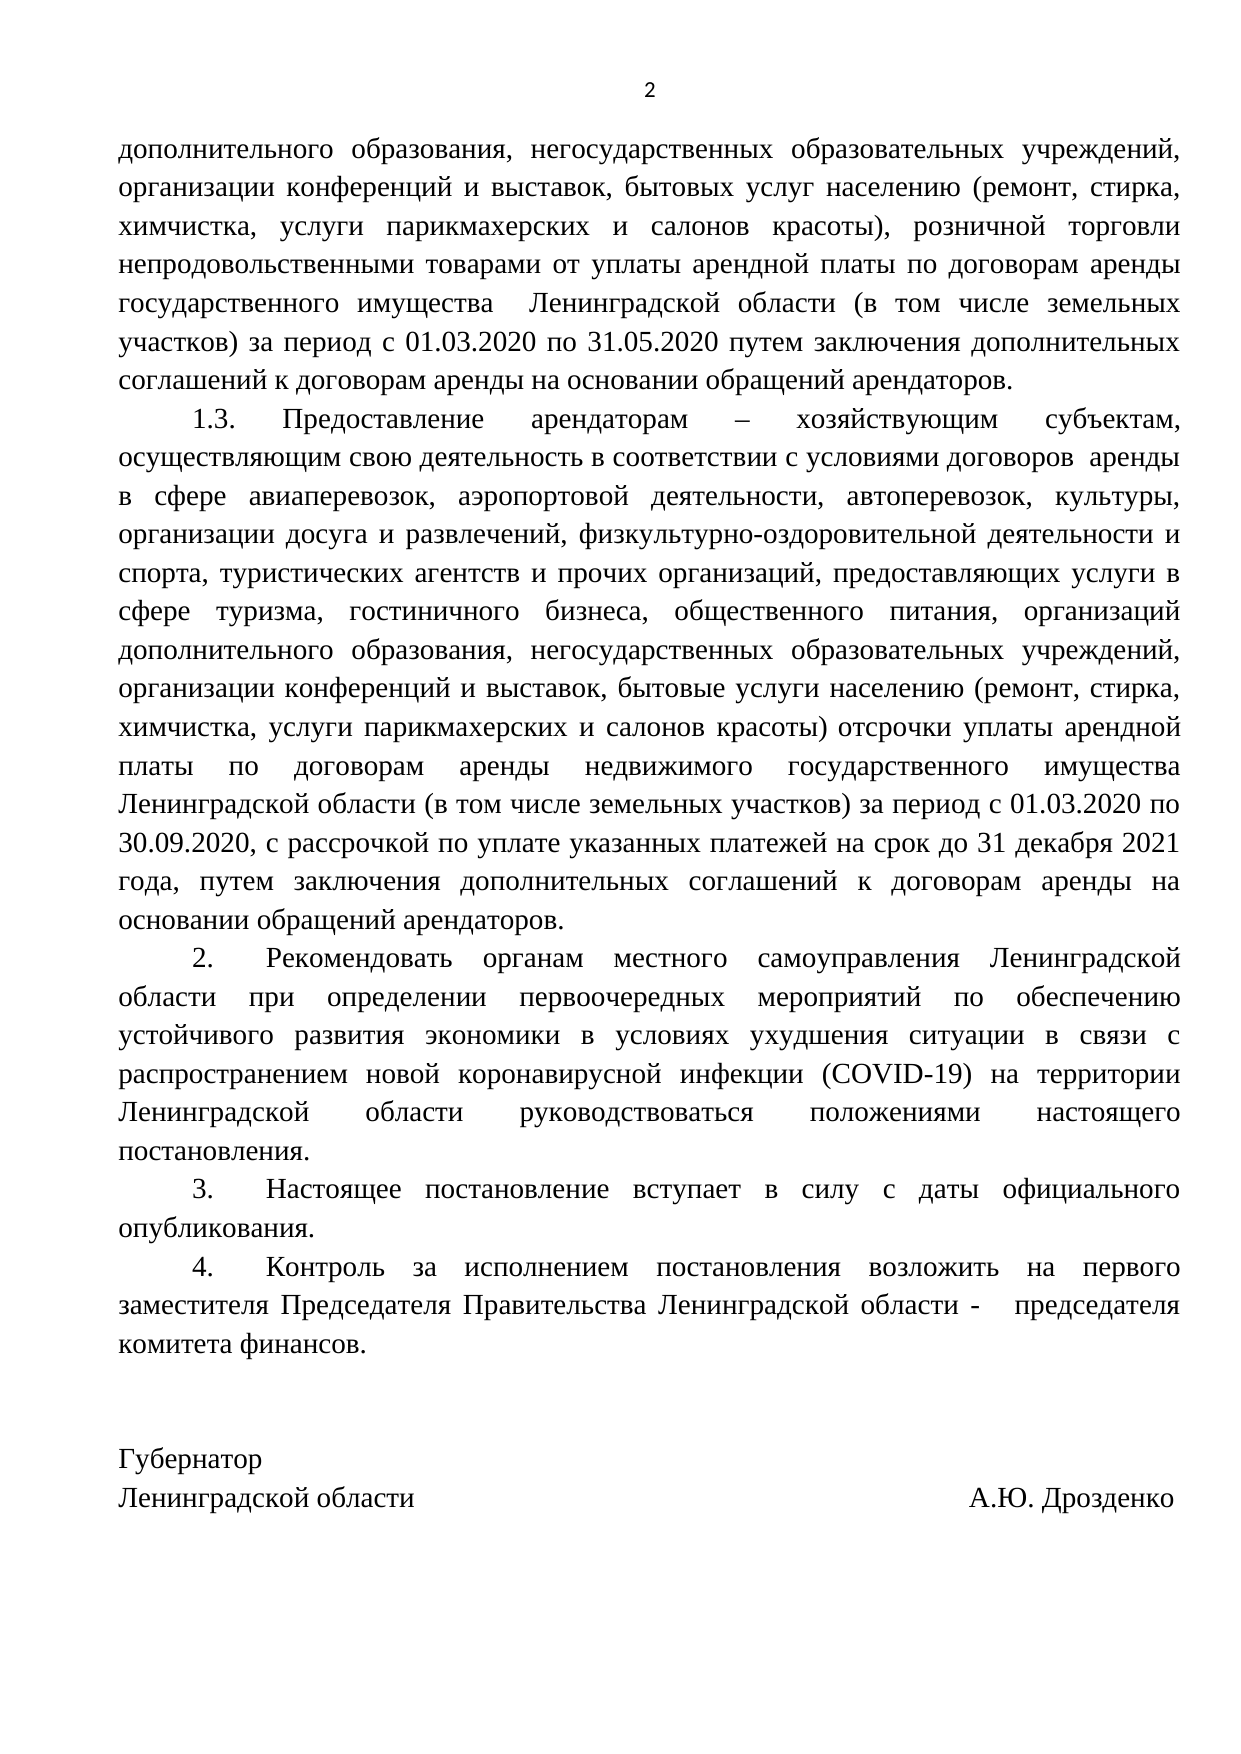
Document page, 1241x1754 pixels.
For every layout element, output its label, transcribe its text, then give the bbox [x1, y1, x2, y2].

text 4. Контроль за исполнением постановления возложить на первого заместителя Председателя Правительства Ленинградской области - председателя комитета финансов. [118, 1249, 1181, 1359]
text 1.3. Предоставление арендаторам – хозяйствующим субъектам, осуществляющим свою деятельность в соответствии с условиями договоров аренды в сфере авиаперевозок, аэропортовой деятельности, автоперевозок, культуры, организации досуга и развлечений, физкультурно-оздоровительной деятельности и спорта, туристических агентств и прочих организаций, предоставляющих услуги в сфере туризма, гостиничного бизнеса, общественного питания, организаций дополнительного образования, негосударственных образовательных учреждений, организации конференций и выставок, бытовые услуги населению (ремонт, стирка, химчистка, услуги парикмахерских и салонов красоты) отсрочки уплаты арендной платы по договорам аренды недвижимого государственного имущества Ленинградской области (в том числе земельных участков) за период с 01.03.2020 по 30.09.2020, с рассрочкой по уплате указанных платежей на срок до 31 декабря 2021 года, путем заключения дополнительных соглашений к договорам аренды на основании обращений арендаторов. [118, 401, 1181, 935]
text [118, 131, 1181, 396]
text 2. Рекомендовать органам местного самоуправления Ленинградской области при определении первоочередных мероприятий по обеспечению устойчивого развития экономики в условиях ухудшения ситуации в связи с распространением новой коронавирусной инфекции (COVID-19) на территории Ленинградской области руководствоваться положениями настоящего постановления. [118, 940, 1181, 1167]
text Губернатор [118, 1441, 1181, 1475]
text 3. Настоящее постановление вступает в силу с даты официального опубликования. [118, 1172, 1181, 1244]
text Ленинградской области А.Ю. Дрозденко [118, 1480, 1181, 1513]
